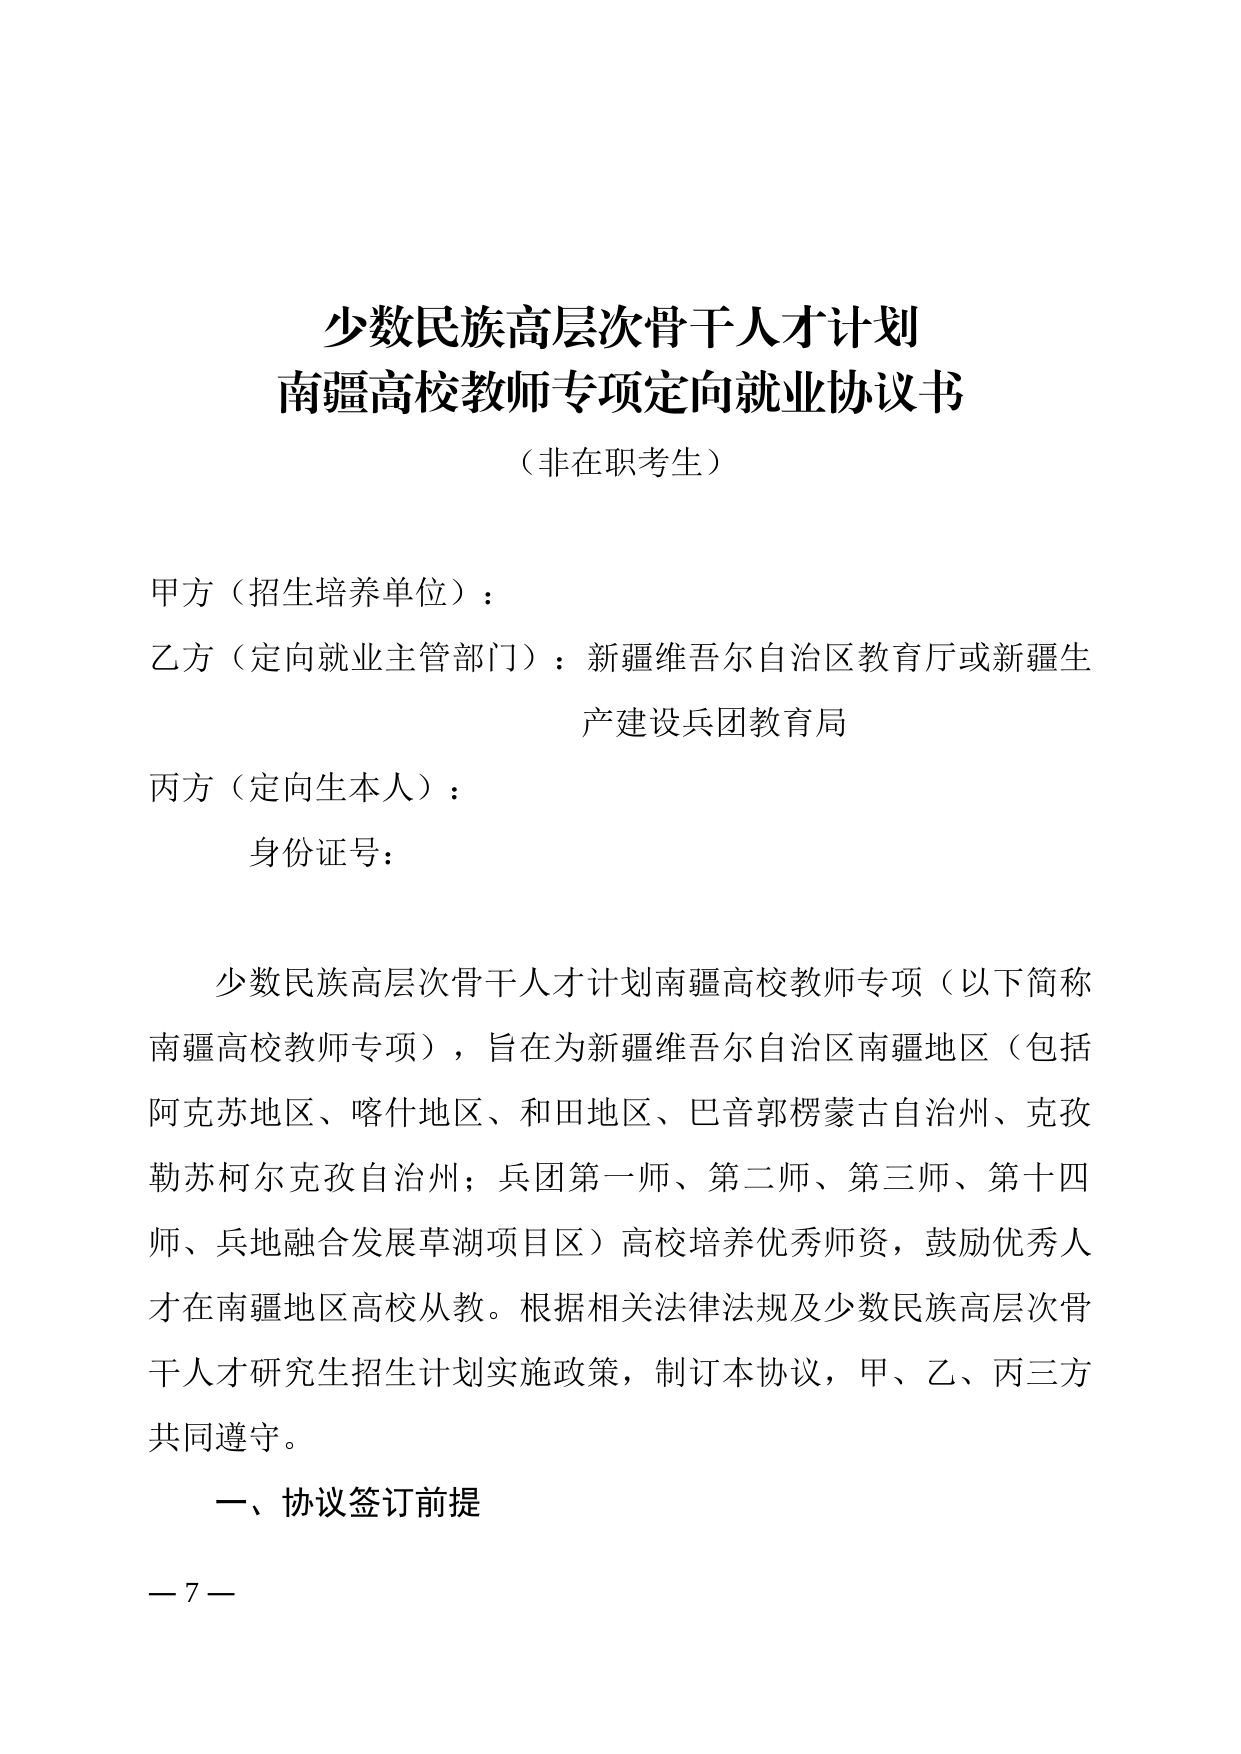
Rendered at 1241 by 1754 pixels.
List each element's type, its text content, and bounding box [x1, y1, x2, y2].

text 丙方（定向生本人）： [148, 753, 1093, 818]
text 身份证号： [148, 818, 1093, 883]
text （非在职考生） [148, 428, 1093, 493]
list 少数民族高层次骨干人才计划南疆高校教师专项（以下简称南疆高校教师专项），旨在为新疆维吾尔自治区南疆地区（包括阿克苏地区、喀什地区、和田地区、巴音郭楞蒙古自治州、克孜勒苏柯尔克孜自治州；兵团第一师、第二师、第三师、第十四师、兵地融合发展草湖项目区）高校培养优秀师资，鼓励优秀人才在南疆地区高校从教。根据相关法律法规及少数民族高层次骨干人才研究生招生计划实施政策，制订本协议，甲、乙、丙三方共同遵守。 [148, 948, 1093, 1468]
text 少数民族高层次骨干人才计划 南疆高校教师专项定向就业协议书 [148, 298, 1093, 428]
text 甲方（招生培养单位）： [148, 558, 1093, 623]
text 乙方（定向就业主管部门）：新疆维吾尔自治区教育厅或新疆生产建设兵团教育局 [148, 623, 1093, 753]
list 一、协议签订前提 [148, 1468, 1093, 1533]
